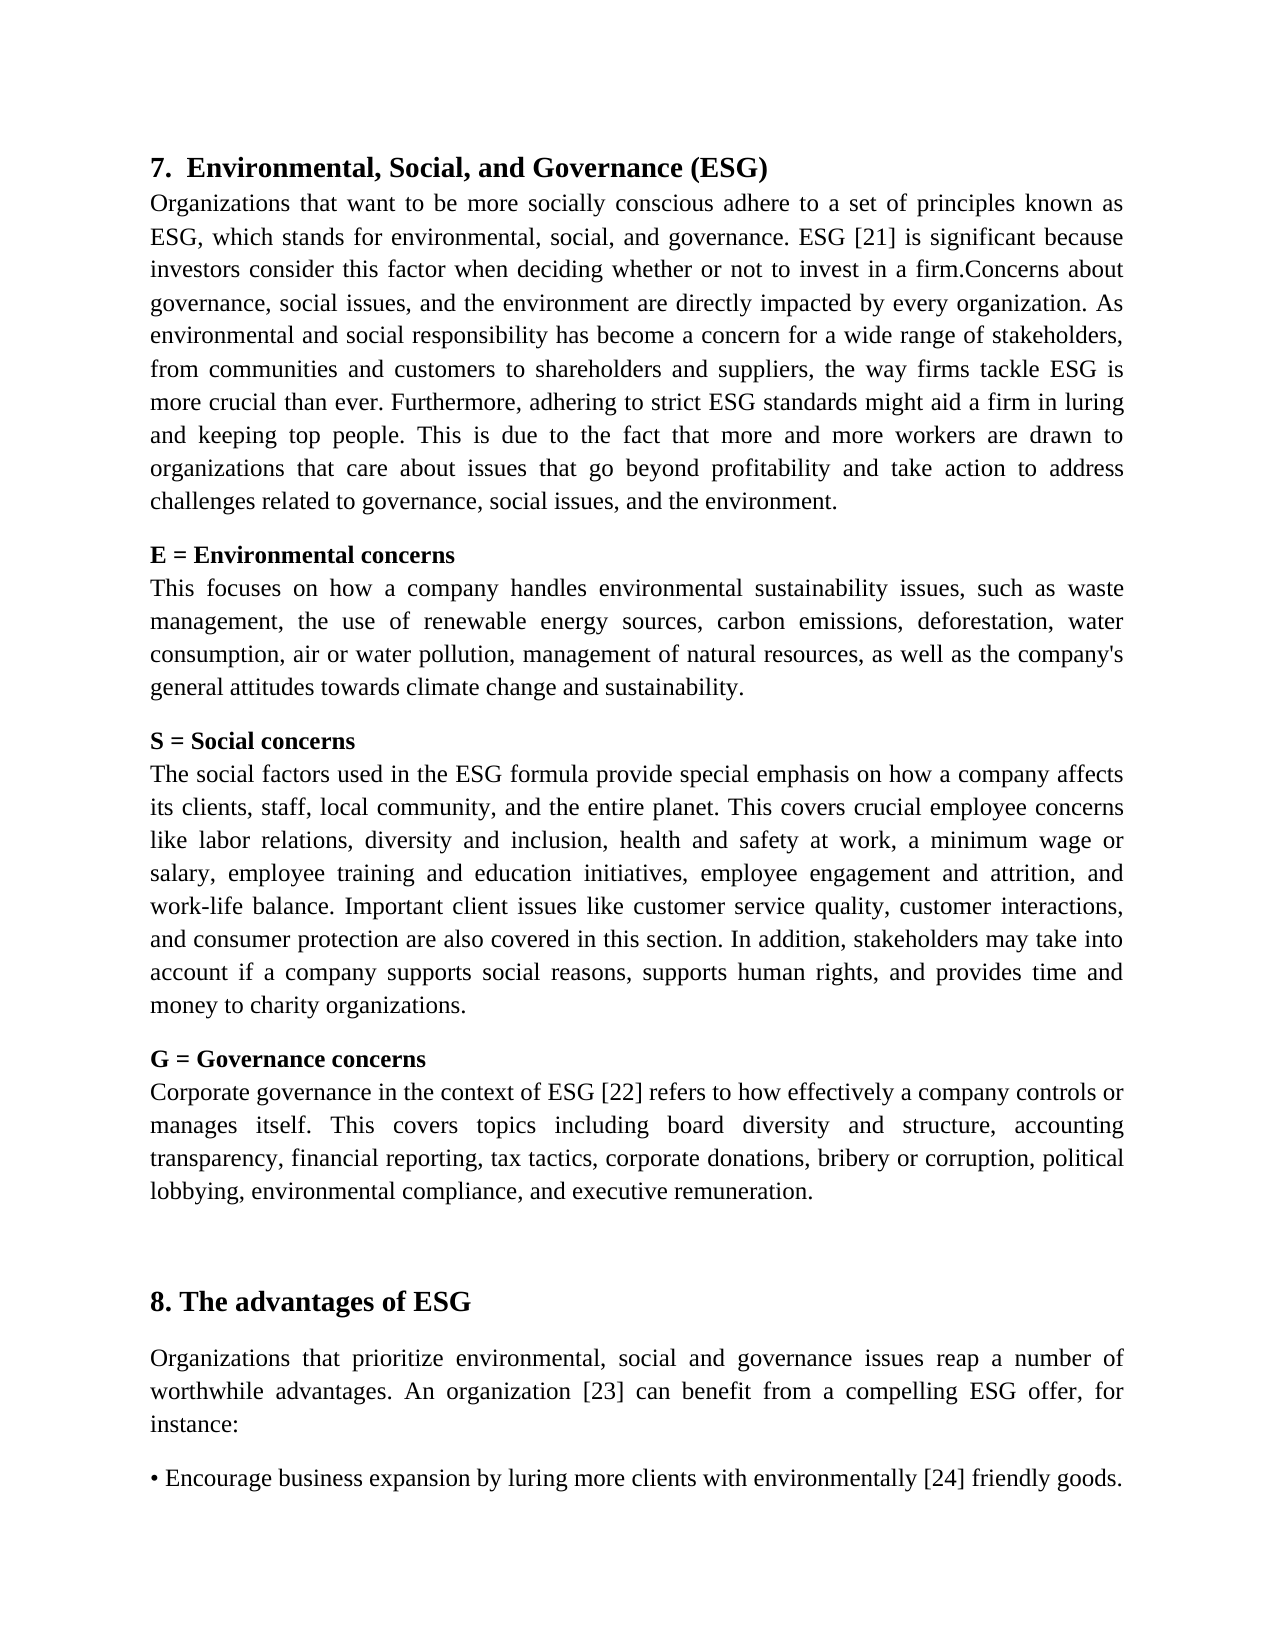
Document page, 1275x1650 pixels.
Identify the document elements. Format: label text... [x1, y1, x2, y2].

text 8. The advantages of ESG [150, 1284, 1125, 1317]
text Organizations that prioritize environmental, social and governance issues reap a number of worthwhile advantages. An organization [23] can benefit from a compelling ESG offer, for instance: [150, 1343, 1125, 1438]
text Organizations that want to be more socially conscious adhere to a set of principles known as ESG, which stands for environmental, social, and governance. ESG [21] is significant because investors consider this factor when deciding whether or not to invest in a firm.Concerns about governance, social issues, and the environment are directly impacted by every organization. As environmental and social responsibility has become a concern for a wide range of stakeholders, from communities and customers to shareholders and suppliers, the way firms tackle ESG is more crucial than ever. Furthermore, adhering to strict ESG standards might aid a firm in luring and keeping top people. This is due to the fact that more and more workers are drawn to organizations that care about issues that go beyond profitability and take action to address challenges related to governance, social issues, and the environment. [150, 188, 1125, 515]
text This focuses on how a company handles environmental sustainability issues, such as waste management, the use of renewable energy sources, carbon emissions, deforestation, water consumption, air or water pollution, management of natural resources, as well as the company's general attitudes towards climate change and sustainability. [150, 573, 1125, 701]
subtitle E = Environmental concerns [150, 540, 1125, 569]
text Corporate governance in the context of ESG [22] refers to how effectively a company controls or manages itself. This covers topics including board diversity and structure, accounting transparency, financial reporting, tax tactics, corporate donations, bribery or corruption, political lobbying, environmental compliance, and executive remuneration. [150, 1077, 1125, 1205]
subtitle 7. Environmental, Social, and Governance (ESG) [150, 150, 1125, 183]
text • Encourage business expansion by luring more clients with environmentally [24] friendly goods. [150, 1463, 1125, 1492]
subtitle G = Governance concerns [150, 1044, 1125, 1073]
subtitle S = Social concerns [150, 726, 1125, 754]
text The social factors used in the ESG formula provide special emphasis on how a company affects its clients, staff, local community, and the entire planet. This covers crucial employee concerns like labor relations, diversity and inclusion, health and safety at work, a minimum wage or salary, employee training and education initiatives, employee engagement and attrition, and work-life balance. Important client issues like customer service quality, customer interactions, and consumer protection are also covered in this section. In addition, stakeholders may take into account if a company supports social reasons, supports human rights, and provides time and money to charity organizations. [150, 759, 1125, 1019]
